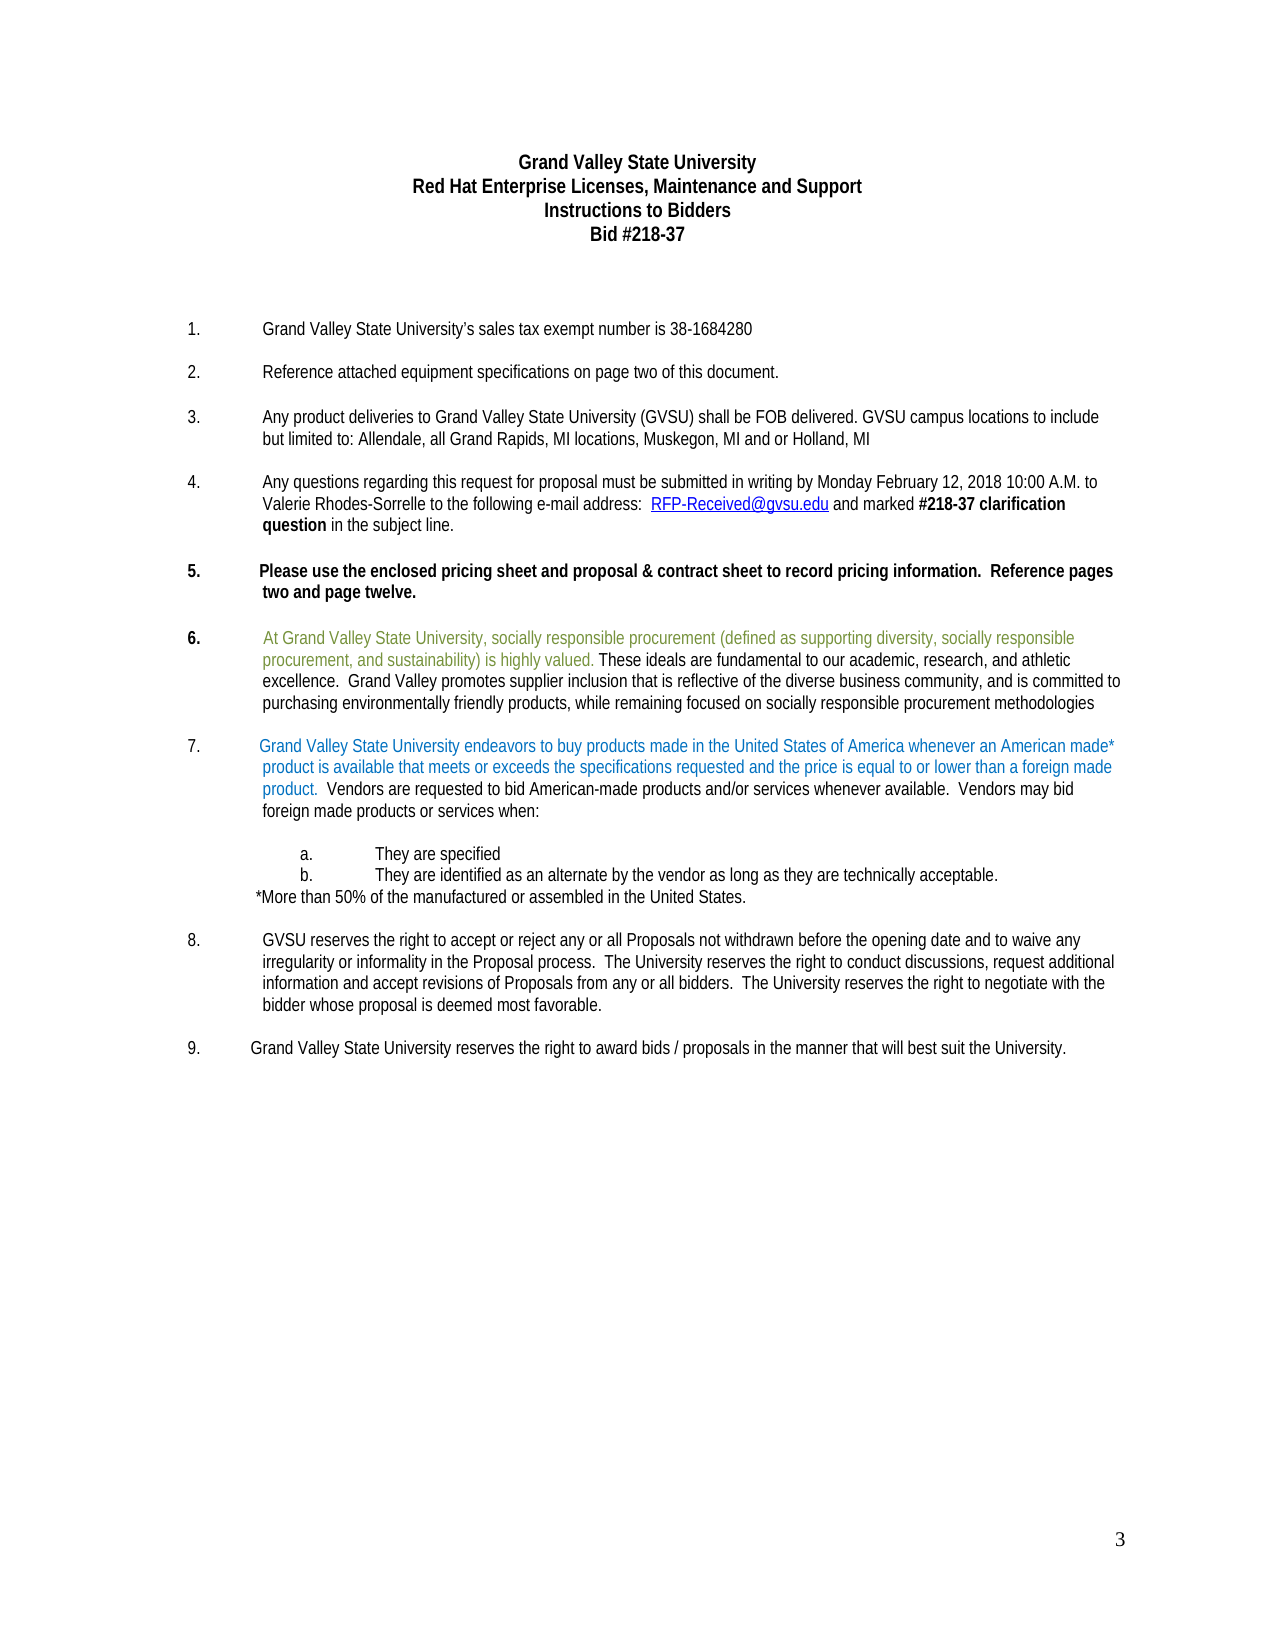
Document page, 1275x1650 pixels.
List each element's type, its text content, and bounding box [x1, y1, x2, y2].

list Reference attached equipment specifications on page two of this document. [187, 361, 1125, 382]
list Grand Valley State University reserves the right to award bids / proposals in the manner that will best suit the University. [187, 1037, 1125, 1058]
list At Grand Valley State University, socially responsible procurement (defined as supporting diversity, socially responsible procurement, and sustainability) is highly valued. These ideals are fundamental to our academic, research, and athletic excellence. Grand Valley promotes supplier inclusion that is reflective of the diverse business community, and is committed to purchasing environmentally friendly products, while remaining focused on socially responsible procurement methodologies [187, 627, 1125, 713]
list Grand Valley State University’s sales tax exempt number is 38-1684280 [187, 318, 1125, 339]
list Any questions regarding this request for proposal must be submitted in writing by Monday February 12, 2018 10:00 A.M. to Valerie Rhodes-Sorrelle to the following e-mail address: RFP-Received@gvsu.edu and marked #218-37 clarification question in the subject line. [187, 471, 1125, 536]
text Grand Valley State University [150, 150, 1125, 174]
list GVSU reserves the right to accept or reject any or all Proposals not withdrawn before the opening date and to waive any irregularity or informality in the Proposal process. The University reserves the right to conduct discussions, request additional information and accept revisions of Proposals from any or all bidders. The University reserves the right to negotiate with the bidder whose proposal is deemed most favorable. [187, 929, 1125, 1015]
list They are identified as an alternate by the vendor as long as they are technically acceptable. [300, 864, 1125, 886]
text *More than 50% of the manufactured or assembled in the United States. [187, 886, 1125, 907]
text Instructions to Bidders [150, 198, 1125, 222]
list They are specified [300, 843, 1125, 864]
list Any product deliveries to Grand Valley State University (GVSU) shall be FOB delivered. GVSU campus locations to include but limited to: Allendale, all Grand Rapids, MI locations, Muskegon, MI and or Holland, MI [187, 406, 1125, 449]
text Bid #218-37 [150, 222, 1125, 246]
text Red Hat Enterprise Licenses, Maintenance and Support [150, 174, 1125, 198]
list Please use the enclosed pricing sheet and proposal & contract sheet to record pricing information. Reference pages two and page twelve. [187, 560, 1125, 603]
list Grand Valley State University endeavors to buy products made in the United States of America whenever an American made* product is available that meets or exceeds the specifications requested and the price is equal to or lower than a foreign made product. Vendors are requested to bid American-made products and/or services whenever available. Vendors may bid foreign made products or services when: [187, 735, 1125, 821]
